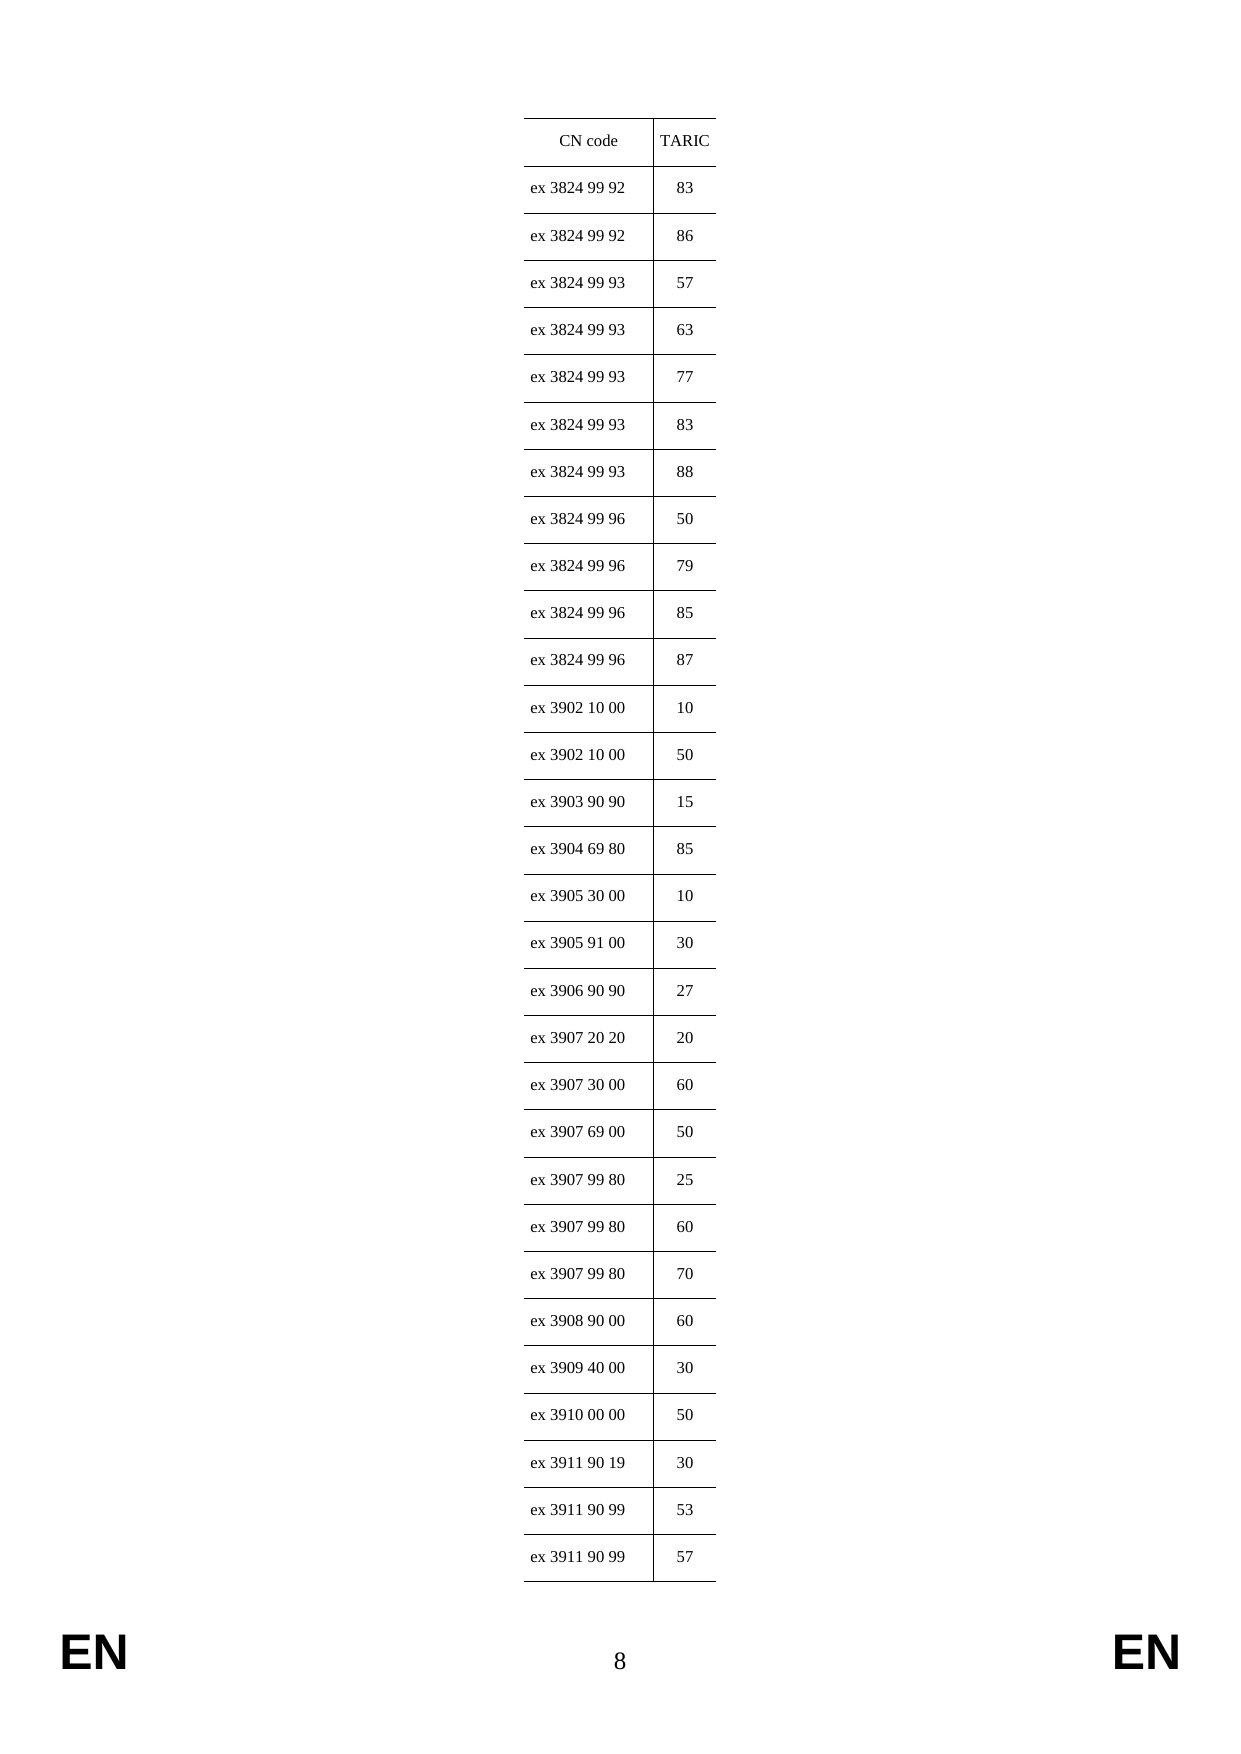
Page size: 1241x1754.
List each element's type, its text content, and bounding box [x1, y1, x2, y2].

table_cell ex 3824 99 93 [524, 450, 653, 496]
table_cell 83 [654, 403, 716, 449]
table_cell 60 [654, 1205, 716, 1251]
table_cell ex 3824 99 96 [524, 544, 653, 590]
table_cell ex 3905 91 00 [524, 922, 653, 968]
table_cell 60 [654, 1299, 716, 1345]
table_cell ex 3907 69 00 [524, 1110, 653, 1157]
table_cell ex 3907 30 00 [524, 1063, 653, 1109]
table_cell 83 [654, 167, 716, 213]
table_cell 27 [654, 969, 716, 1015]
table_cell ex 3907 99 80 [524, 1252, 653, 1298]
table_cell 63 [654, 308, 716, 354]
table_cell 50 [654, 1394, 716, 1440]
table_cell 70 [654, 1252, 716, 1298]
table_cell ex 3824 99 96 [524, 639, 653, 685]
table_header CN code [524, 119, 653, 166]
table_cell ex 3902 10 00 [524, 686, 653, 732]
table_cell 50 [654, 1110, 716, 1157]
table_cell 50 [654, 733, 716, 779]
table_cell 57 [654, 1535, 716, 1581]
table_cell ex 3907 99 80 [524, 1205, 653, 1251]
table_cell 30 [654, 1346, 716, 1392]
table_cell 85 [654, 591, 716, 637]
table_cell ex 3824 99 93 [524, 355, 653, 402]
table_cell 20 [654, 1016, 716, 1062]
table_cell ex 3907 20 20 [524, 1016, 653, 1062]
table_cell 79 [654, 544, 716, 590]
table_cell 30 [654, 922, 716, 968]
table_cell ex 3824 99 92 [524, 214, 653, 260]
table_cell ex 3908 90 00 [524, 1299, 653, 1345]
table_cell 60 [654, 1063, 716, 1109]
table_cell ex 3824 99 92 [524, 167, 653, 213]
table_cell ex 3911 90 19 [524, 1441, 653, 1487]
table_cell 15 [654, 780, 716, 826]
table_cell 53 [654, 1488, 716, 1534]
table_cell 88 [654, 450, 716, 496]
table_cell ex 3911 90 99 [524, 1535, 653, 1581]
table_cell 87 [654, 639, 716, 685]
table_cell 57 [654, 261, 716, 307]
table_cell ex 3909 40 00 [524, 1346, 653, 1392]
table_cell ex 3905 30 00 [524, 875, 653, 921]
table_cell ex 3824 99 96 [524, 591, 653, 637]
table_cell ex 3907 99 80 [524, 1158, 653, 1204]
table_cell 86 [654, 214, 716, 260]
table_cell ex 3903 90 90 [524, 780, 653, 826]
table_cell ex 3824 99 93 [524, 403, 653, 449]
table_cell ex 3906 90 90 [524, 969, 653, 1015]
table_cell ex 3911 90 99 [524, 1488, 653, 1534]
table_cell 30 [654, 1441, 716, 1487]
table_cell ex 3910 00 00 [524, 1394, 653, 1440]
table_cell 10 [654, 686, 716, 732]
table_cell ex 3824 99 96 [524, 497, 653, 543]
table_cell ex 3824 99 93 [524, 261, 653, 307]
table_cell 25 [654, 1158, 716, 1204]
table_header TARIC [654, 119, 716, 166]
table_cell 10 [654, 875, 716, 921]
table_cell ex 3904 69 80 [524, 827, 653, 873]
table_cell ex 3902 10 00 [524, 733, 653, 779]
table_cell 50 [654, 497, 716, 543]
table_cell ex 3824 99 93 [524, 308, 653, 354]
table_cell 85 [654, 827, 716, 873]
table_cell 77 [654, 355, 716, 402]
